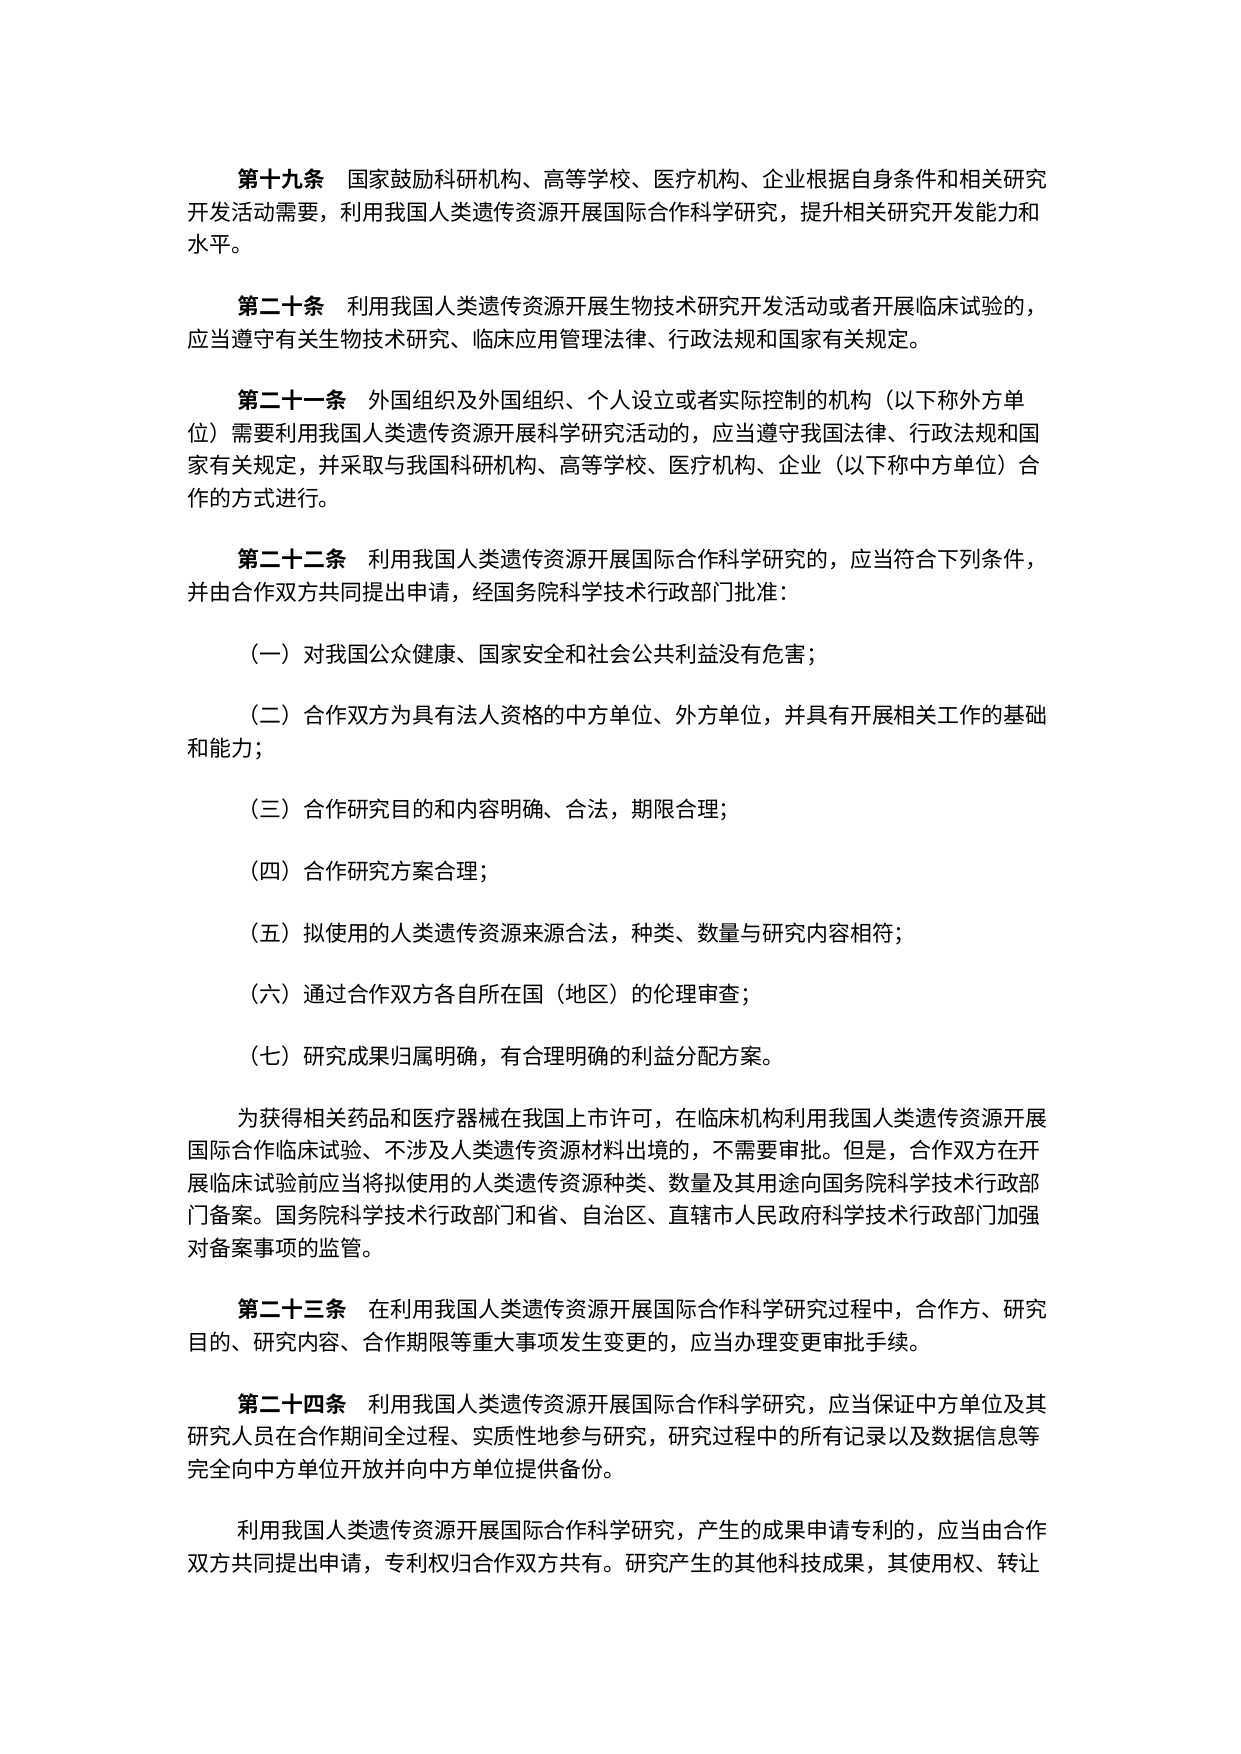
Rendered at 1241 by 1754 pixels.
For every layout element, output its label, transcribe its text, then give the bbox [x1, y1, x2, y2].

text （六）通过合作双方各自所在国（地区）的伦理审查； [187, 977, 1053, 1009]
text 第二十二条 利用我国人类遗传资源开展国际合作科学研究的，应当符合下列条件，并由合作双方共同提出申请，经国务院科学技术行政部门批准： [187, 542, 1053, 607]
text （七）研究成果归属明确，有合理明确的利益分配方案。 [187, 1039, 1053, 1071]
text （三）合作研究目的和内容明确、合法，期限合理； [187, 792, 1053, 824]
text 第二十条 利用我国人类遗传资源开展生物技术研究开发活动或者开展临床试验的，应当遵守有关生物技术研究、临床应用管理法律、行政法规和国家有关规定。 [187, 289, 1053, 354]
text （五）拟使用的人类遗传资源来源合法，种类、数量与研究内容相符； [187, 915, 1053, 948]
text （四）合作研究方案合理； [187, 854, 1053, 886]
text 第二十三条 在利用我国人类遗传资源开展国际合作科学研究过程中，合作方、研究目的、研究内容、合作期限等重大事项发生变更的，应当办理变更审批手续。 [187, 1292, 1053, 1357]
text （二）合作双方为具有法人资格的中方单位、外方单位，并具有开展相关工作的基础和能力； [187, 698, 1053, 763]
text 第二十一条 外国组织及外国组织、个人设立或者实际控制的机构（以下称外方单位）需要利用我国人类遗传资源开展科学研究活动的，应当遵守我国法律、行政法规和国家有关规定，并采取与我国科研机构、高等学校、医疗机构、企业（以下称中方单位）合作的方式进行。 [187, 383, 1053, 513]
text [187, 1513, 1053, 1578]
text 为获得相关药品和医疗器械在我国上市许可，在临床机构利用我国人类遗传资源开展国际合作临床试验、不涉及人类遗传资源材料出境的，不需要审批。但是，合作双方在开展临床试验前应当将拟使用的人类遗传资源种类、数量及其用途向国务院科学技术行政部门备案。国务院科学技术行政部门和省、自治区、直辖市人民政府科学技术行政部门加强对备案事项的监管。 [187, 1100, 1053, 1263]
text 第十九条 国家鼓励科研机构、高等学校、医疗机构、企业根据自身条件和相关研究开发活动需要，利用我国人类遗传资源开展国际合作科学研究，提升相关研究开发能力和水平。 [187, 162, 1053, 259]
text 第二十四条 利用我国人类遗传资源开展国际合作科学研究，应当保证中方单位及其研究人员在合作期间全过程、实质性地参与研究，研究过程中的所有记录以及数据信息等完全向中方单位开放并向中方单位提供备份。 [187, 1386, 1053, 1484]
text （一）对我国公众健康、国家安全和社会公共利益没有危害； [187, 636, 1053, 669]
